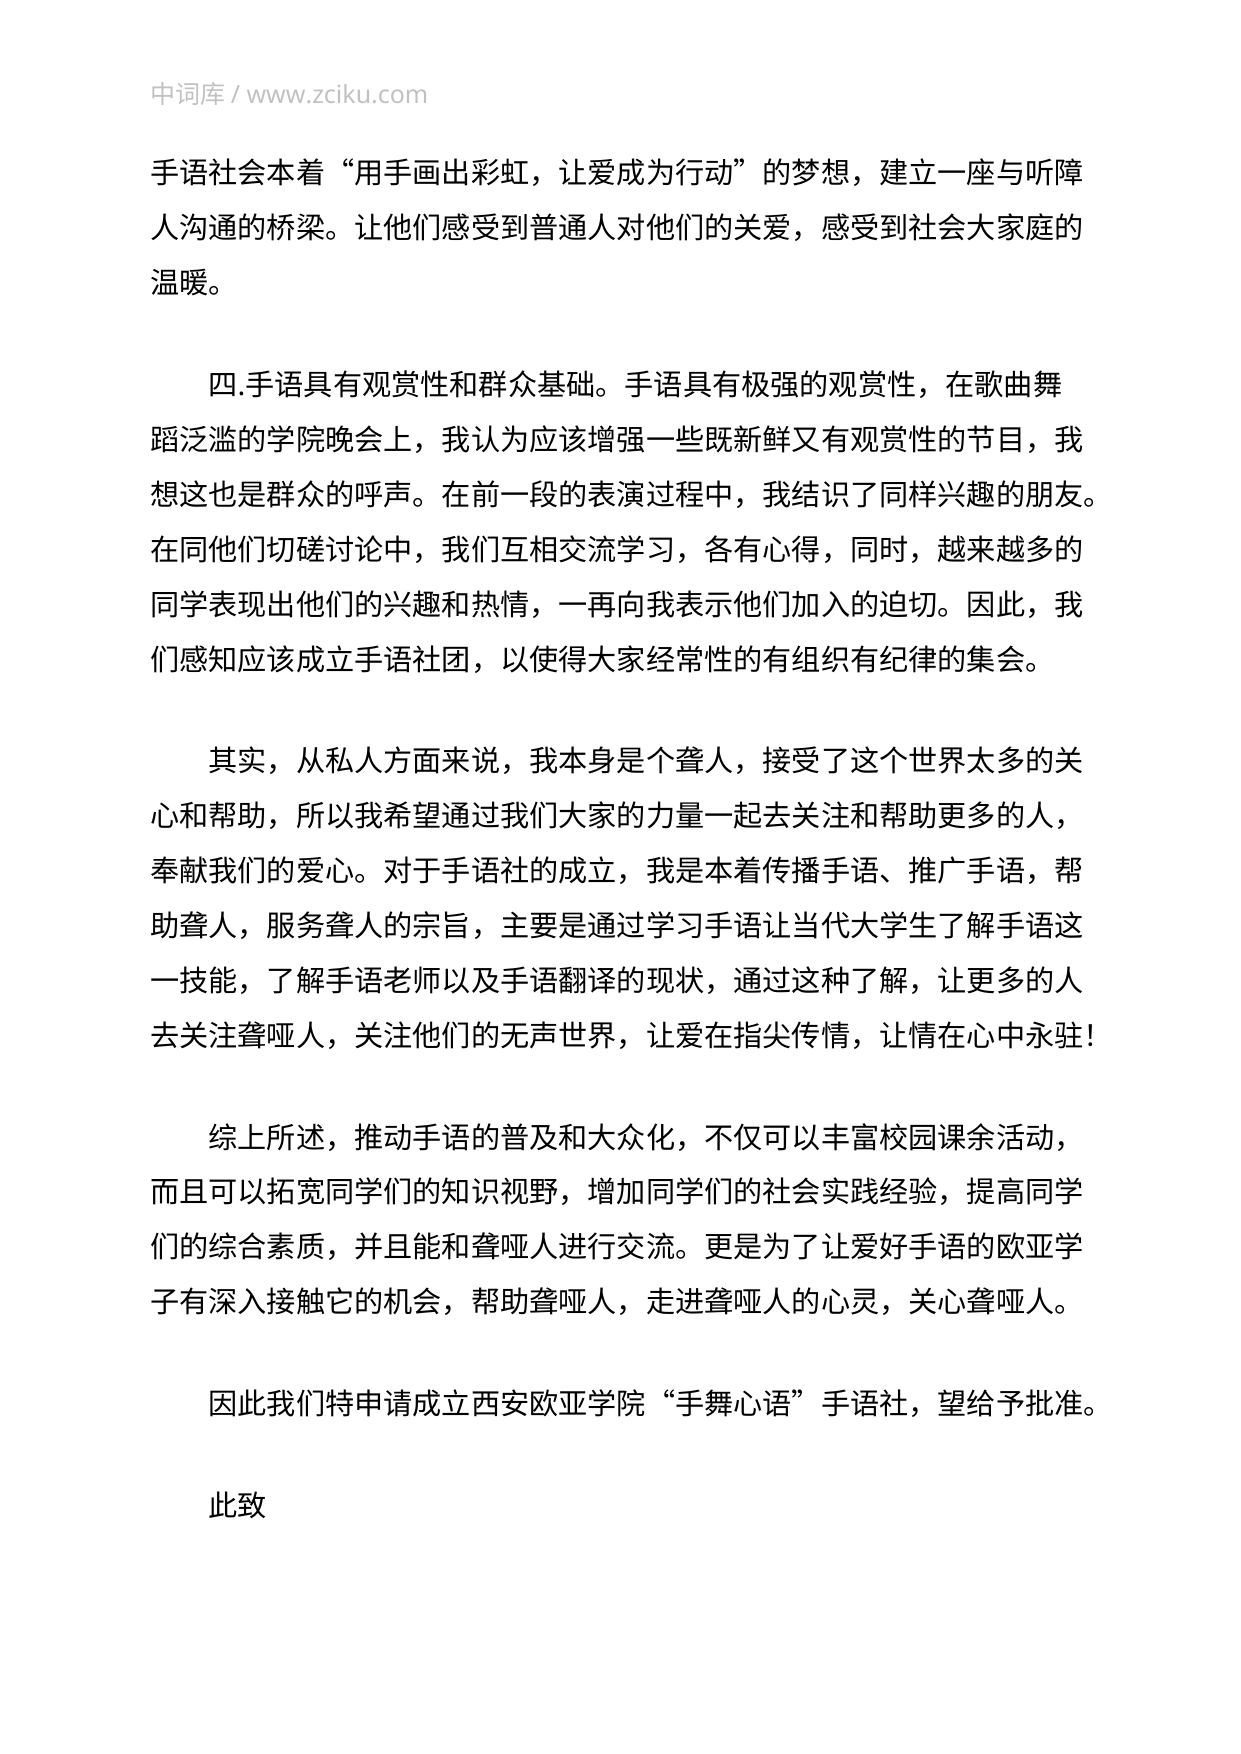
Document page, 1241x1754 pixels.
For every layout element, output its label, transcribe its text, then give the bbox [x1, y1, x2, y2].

text 综上所述，推动手语的普及和大众化，不仅可以丰富校园课余活动，而且可以拓宽同学们的知识视野，增加同学们的社会实践经验，提高同学们的综合素质，并且能和聋哑人进行交流。更是为了让爱好手语的欧亚学子有深入接触它的机会，帮助聋哑人，走进聋哑人的心灵，关心聋哑人。 [150, 1114, 1090, 1321]
text 此致 [150, 1482, 1090, 1525]
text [150, 150, 1090, 302]
text 其实，从私人方面来说，我本身是个聋人，接受了这个世界太多的关心和帮助，所以我希望通过我们大家的力量一起去关注和帮助更多的人，奉献我们的爱心。对于手语社的成立，我是本着传播手语、推广手语，帮助聋人，服务聋人的宗旨，主要是通过学习手语让当代大学生了解手语这一技能，了解手语老师以及手语翻译的现状，通过这种了解，让更多的人去关注聋哑人，关注他们的无声世界，让爱在指尖传情，让情在心中永驻！ [150, 738, 1090, 1055]
text 因此我们特申请成立西安欧亚学院“手舞心语”手语社，望给予批准。 [150, 1381, 1090, 1423]
text 四.手语具有观赏性和群众基础。手语具有极强的观赏性，在歌曲舞蹈泛滥的学院晚会上，我认为应该增强一些既新鲜又有观赏性的节目，我想这也是群众的呼声。在前一段的表演过程中，我结识了同样兴趣的朋友。在同他们切磋讨论中，我们互相交流学习，各有心得，同时，越来越多的同学表现出他们的兴趣和热情，一再向我表示他们加入的迫切。因此，我们感知应该成立手语社团，以使得大家经常性的有组织有纪律的集会。 [150, 362, 1090, 678]
